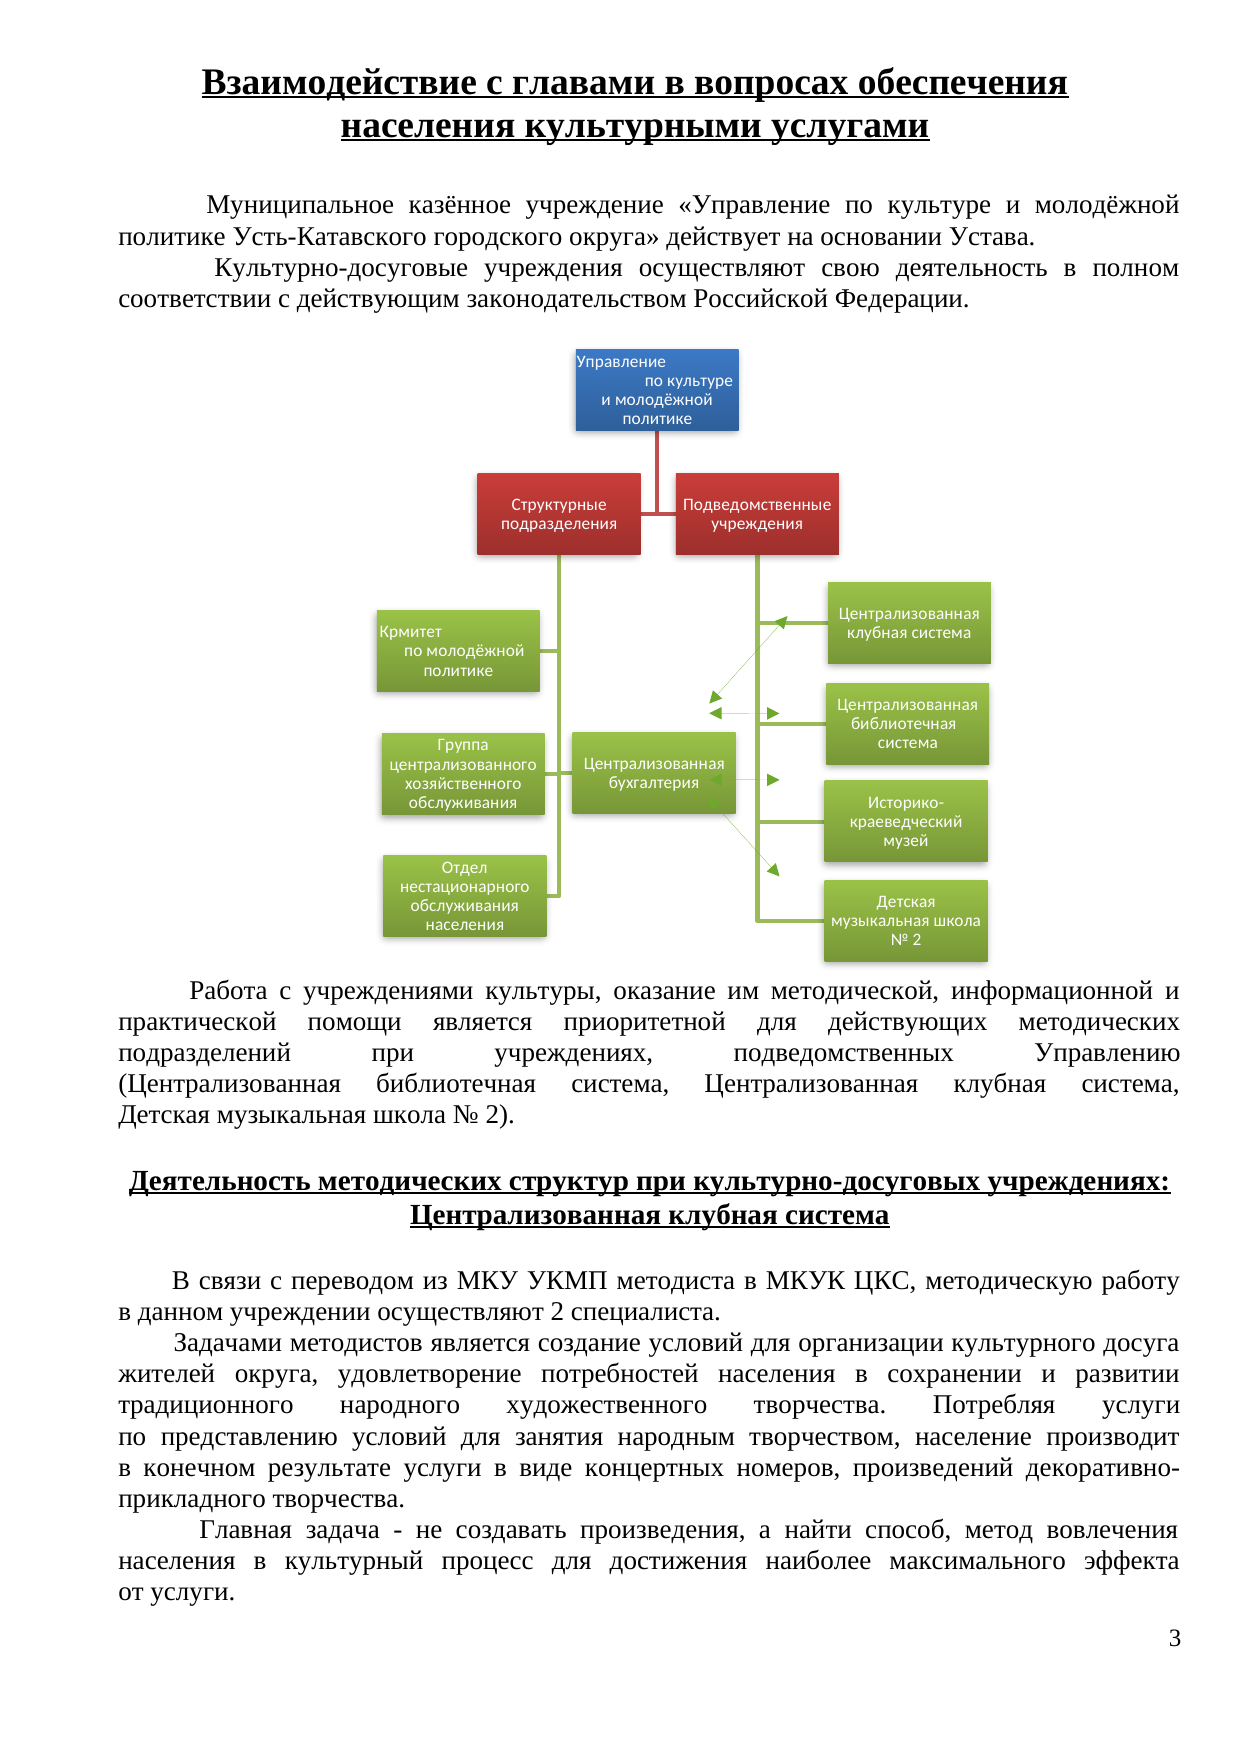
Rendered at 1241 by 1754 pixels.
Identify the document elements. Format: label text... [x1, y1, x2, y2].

text Задачами методистов является создание условий для организации культурного досуга жителей округа, удовлетворение потребностей населения в сохранении и развитии традиционного народного художественного творчества. Потребляя услуги по представлению условий для занятия народным творчеством, население производит в конечном результате услуги в виде концертных номеров, произведений декоративно-прикладного творчества. [118, 1326, 1181, 1513]
text Муниципальное казённое учреждение «Управление по культуре и молодёжной политике Усть-Катавского городского округа» действует на основании Устава. [118, 188, 1181, 251]
text Работа с учреждениями культуры, оказание им методической, информационной и практической помощи является приоритетной для действующих методических подразделений при учреждениях, подведомственных Управлению (Централизованная библиотечная система, Централизованная клубная система, Детская музыкальная школа № 2). [118, 974, 1181, 1130]
text В связи с переводом из МКУ УКМП методиста в МКУК ЦКС, методическую работу в данном учреждении осуществляют 2 специалиста. [118, 1264, 1181, 1326]
text Главная задача - не создавать произведения, а найти способ, метод вовлечения населения в культурный процесс для достижения наиболее максимального эффекта от услуги. [118, 1513, 1181, 1606]
list Централизованная клубная система [118, 1197, 1181, 1230]
text Деятельность методических структур при культурно-досуговых учреждениях: [118, 1163, 1181, 1197]
text Культурно-досуговые учреждения осуществляют свою деятельность в полном соответствии с действующим законодательством Российской Федерации. [118, 251, 1181, 313]
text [118, 59, 1152, 145]
